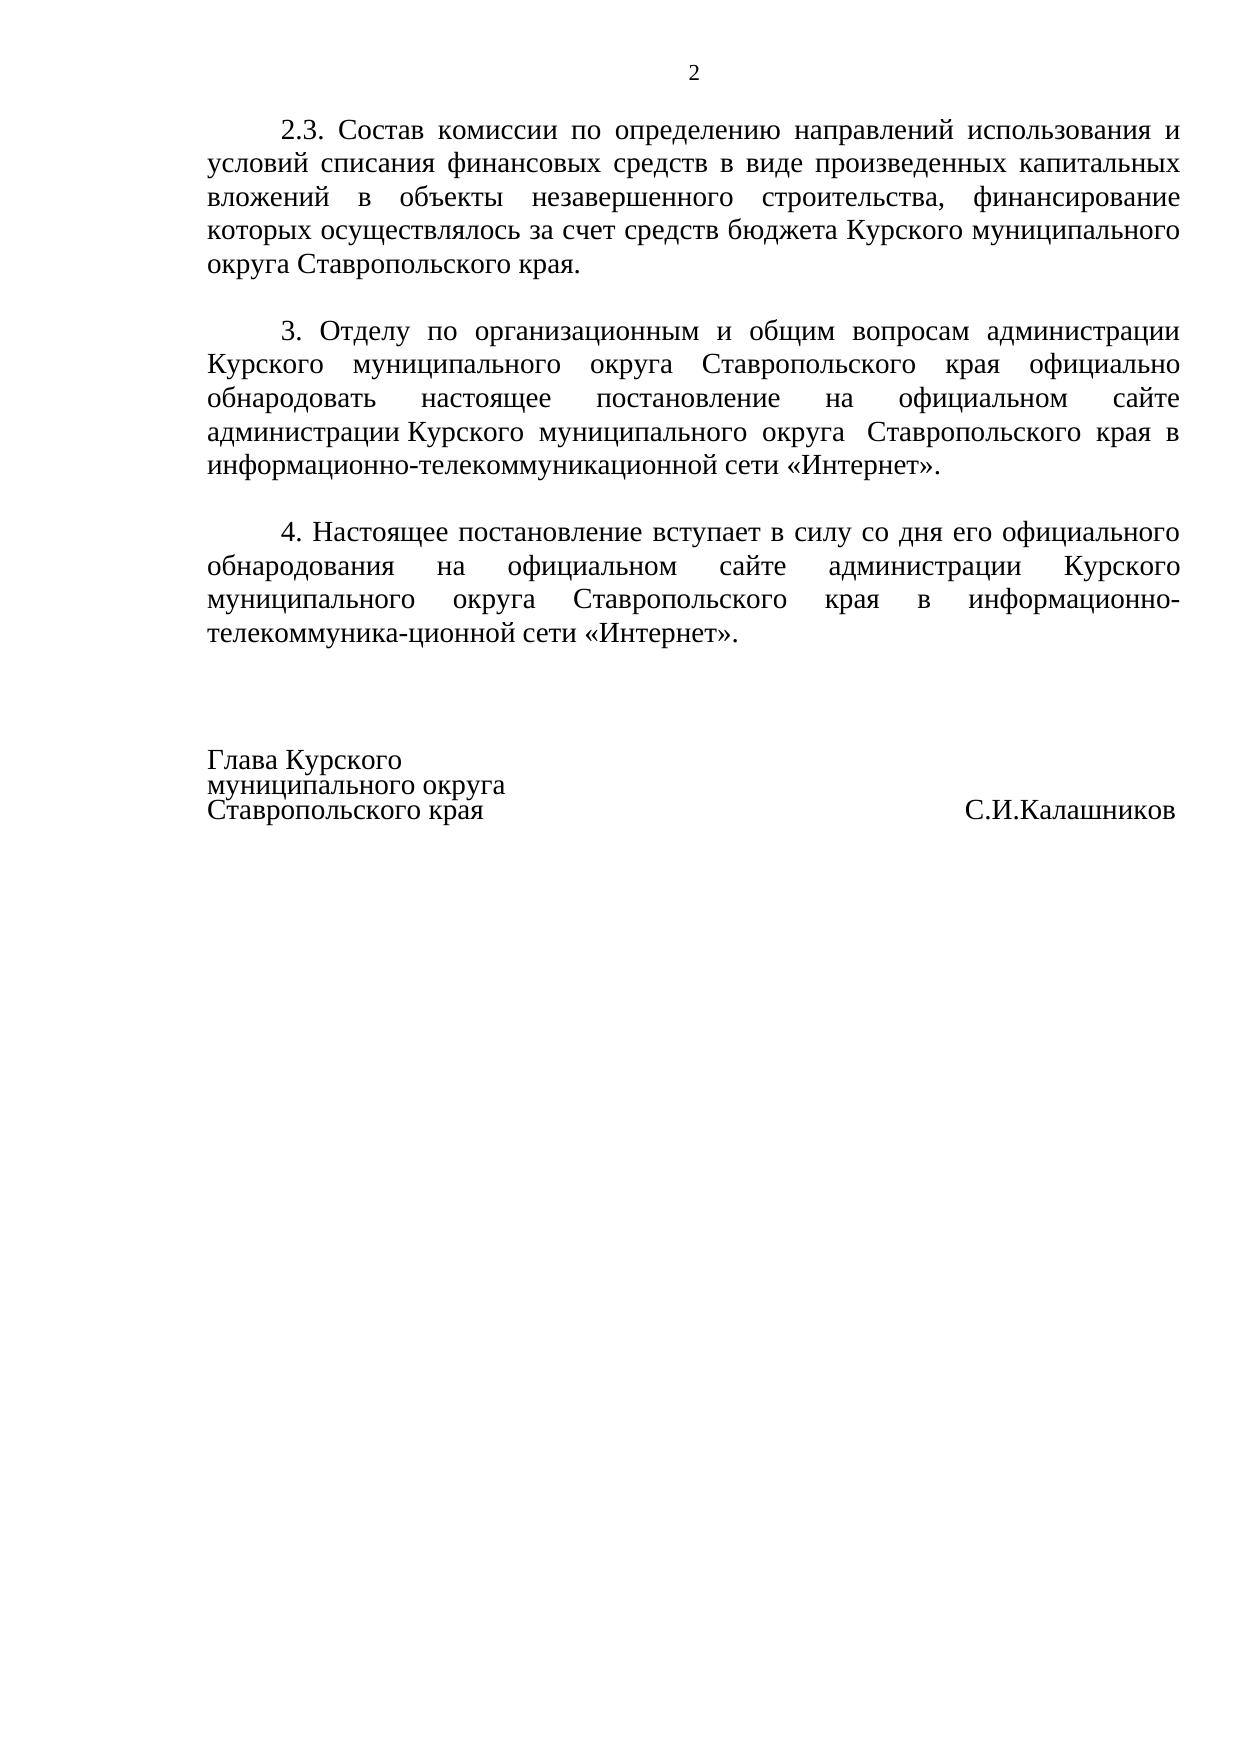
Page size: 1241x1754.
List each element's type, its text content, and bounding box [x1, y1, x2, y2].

text 2.3. Состав комиссии по определению направлений использования и условий списания финансовых средств в виде произведенных капитальных вложений в объекты незавершенного строительства, финансирование которых осуществлялось за счет средств бюджета Курского муниципального округа Ставропольского края. [207, 112, 1181, 279]
text муниципального округа [207, 774, 1181, 799]
text 4. Настоящее постановление вступает в силу со дня его официального обнародования на официальном сайте администрации Курского муниципального округа Ставропольского края в информационно-телекоммуника-ционной сети «Интернет». [207, 514, 1181, 648]
text 3. Отделу по организационным и общим вопросам администрации Курского муниципального округа Ставропольского края официально обнародовать настоящее постановление на официальном сайте администрации Курского муниципального округа Ставропольского края в информационно-телекоммуникационной сети «Интернет». [207, 313, 1181, 481]
text Ставропольского края С.И.Калашников [207, 799, 1181, 824]
text Глава Курского [207, 749, 1181, 774]
text 2 [207, 59, 1181, 85]
